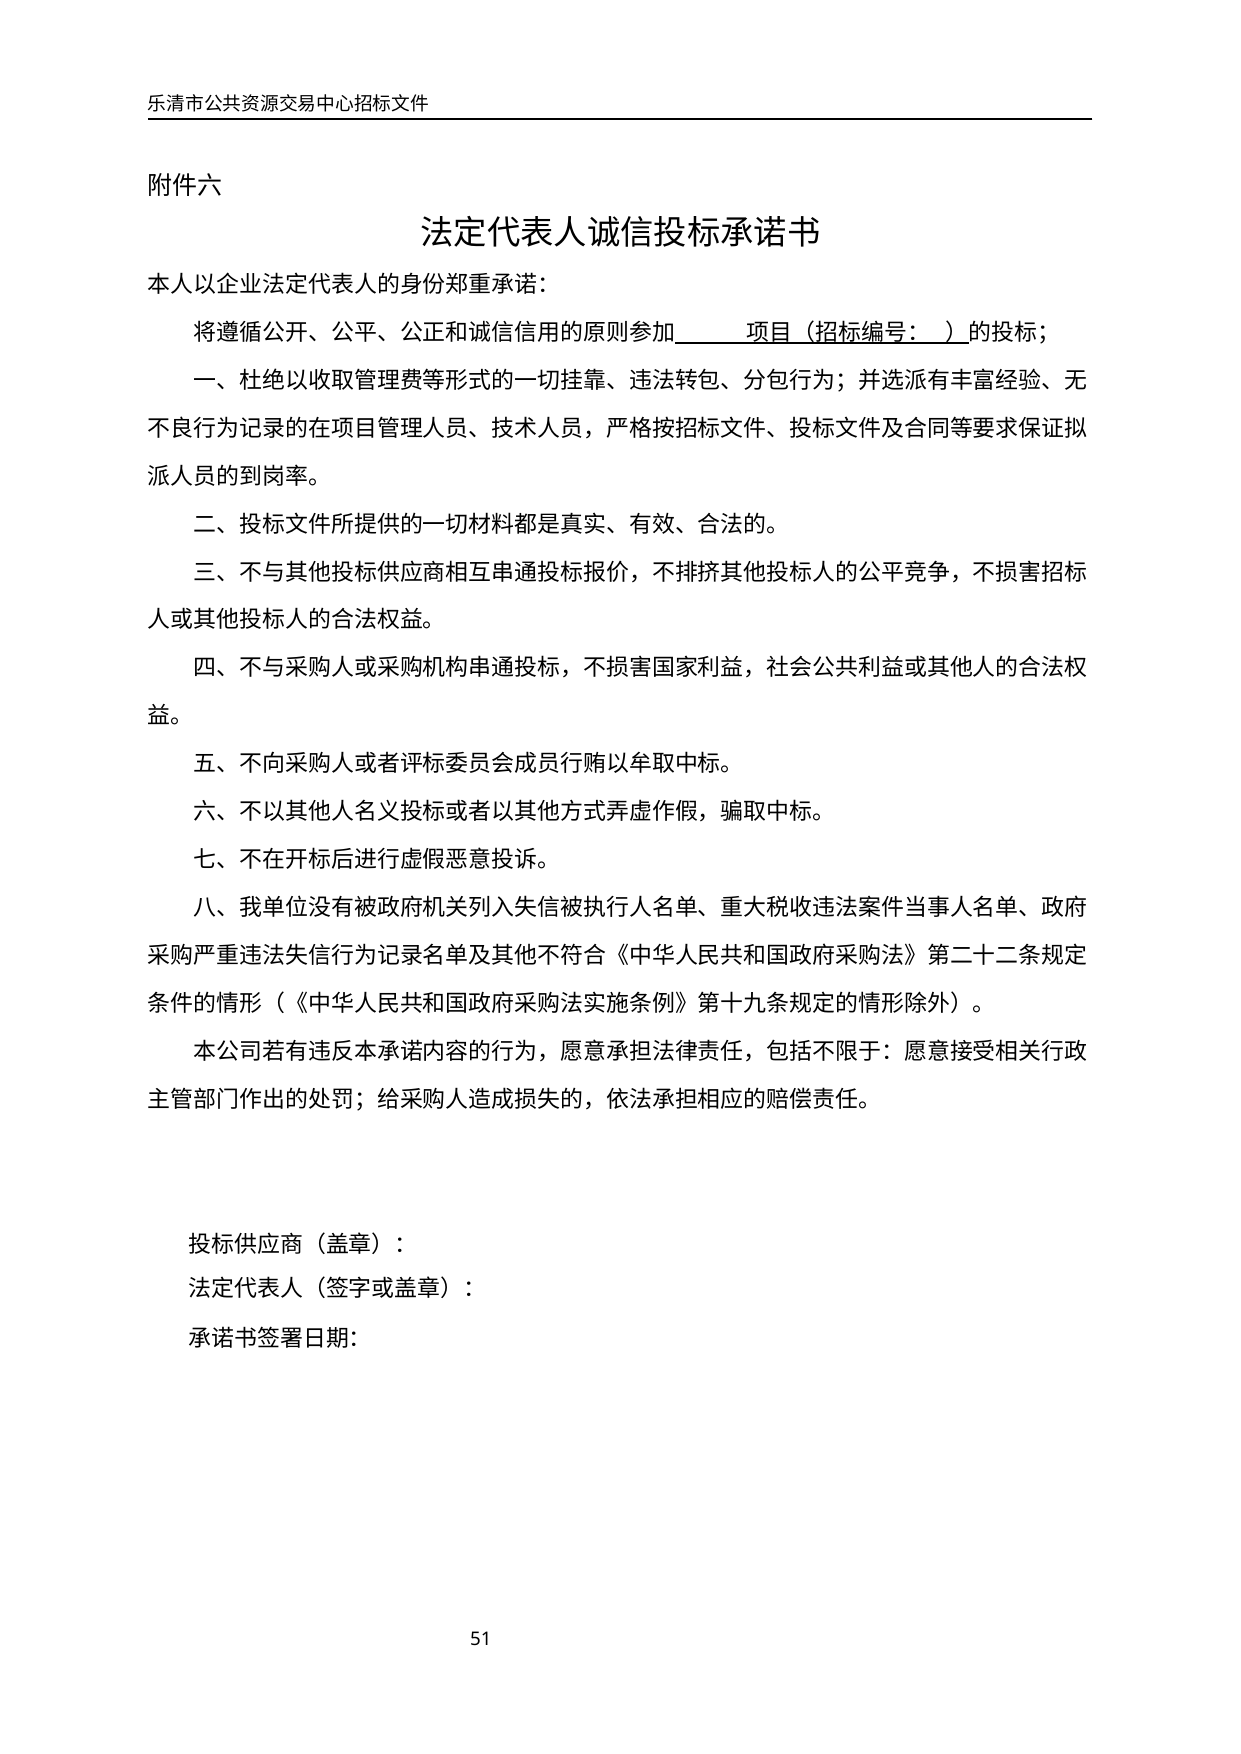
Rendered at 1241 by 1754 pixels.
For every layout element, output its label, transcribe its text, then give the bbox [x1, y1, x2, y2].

text 将遵循公开、公平、公正和诚信信用的原则参加 项目（招标编号： ）的投标； [148, 302, 1092, 350]
text 承诺书签署日期： [148, 1305, 1092, 1353]
text 五、不向采购人或者评标委员会成员行贿以牟取中标。 [148, 733, 1092, 781]
text 四、不与采购人或采购机构串通投标，不损害国家利益，社会公共利益或其他人的合法权益。 [148, 637, 1092, 733]
text 七、不在开标后进行虚假恶意投诉。 [148, 829, 1092, 877]
text 法定代表人诚信投标承诺书 [148, 202, 1092, 254]
text 八、我单位没有被政府机关列入失信被执行人名单、重大税收违法案件当事人名单、政府采购严重违法失信行为记录名单及其他不符合《中华人民共和国政府采购法》第二十二条规定条件的情形（《中华人民共和国政府采购法实施条例》第十九条规定的情形除外）。 [148, 877, 1092, 1021]
text 附件六 [148, 150, 1092, 202]
text 三、不与其他投标供应商相互串通投标报价，不排挤其他投标人的公平竞争，不损害招标人或其他投标人的合法权益。 [148, 542, 1092, 637]
text 二、投标文件所提供的一切材料都是真实、有效、合法的。 [148, 494, 1092, 542]
text 本人以企业法定代表人的身份郑重承诺： [148, 254, 1092, 302]
text 一、杜绝以收取管理费等形式的一切挂靠、违法转包、分包行为；并选派有丰富经验、无不良行为记录的在项目管理人员、技术人员，严格按招标文件、投标文件及合同等要求保证拟派人员的到岗率。 [148, 350, 1092, 494]
text 法定代表人（签字或盖章）： [148, 1262, 1092, 1305]
text 六、不以其他人名义投标或者以其他方式弄虚作假，骗取中标。 [148, 781, 1092, 829]
text 本公司若有违反本承诺内容的行为，愿意承担法律责任，包括不限于：愿意接受相关行政主管部门作出的处罚；给采购人造成损失的，依法承担相应的赔偿责任。 [148, 1021, 1092, 1117]
text 投标供应商（盖章）： [148, 1218, 1092, 1262]
